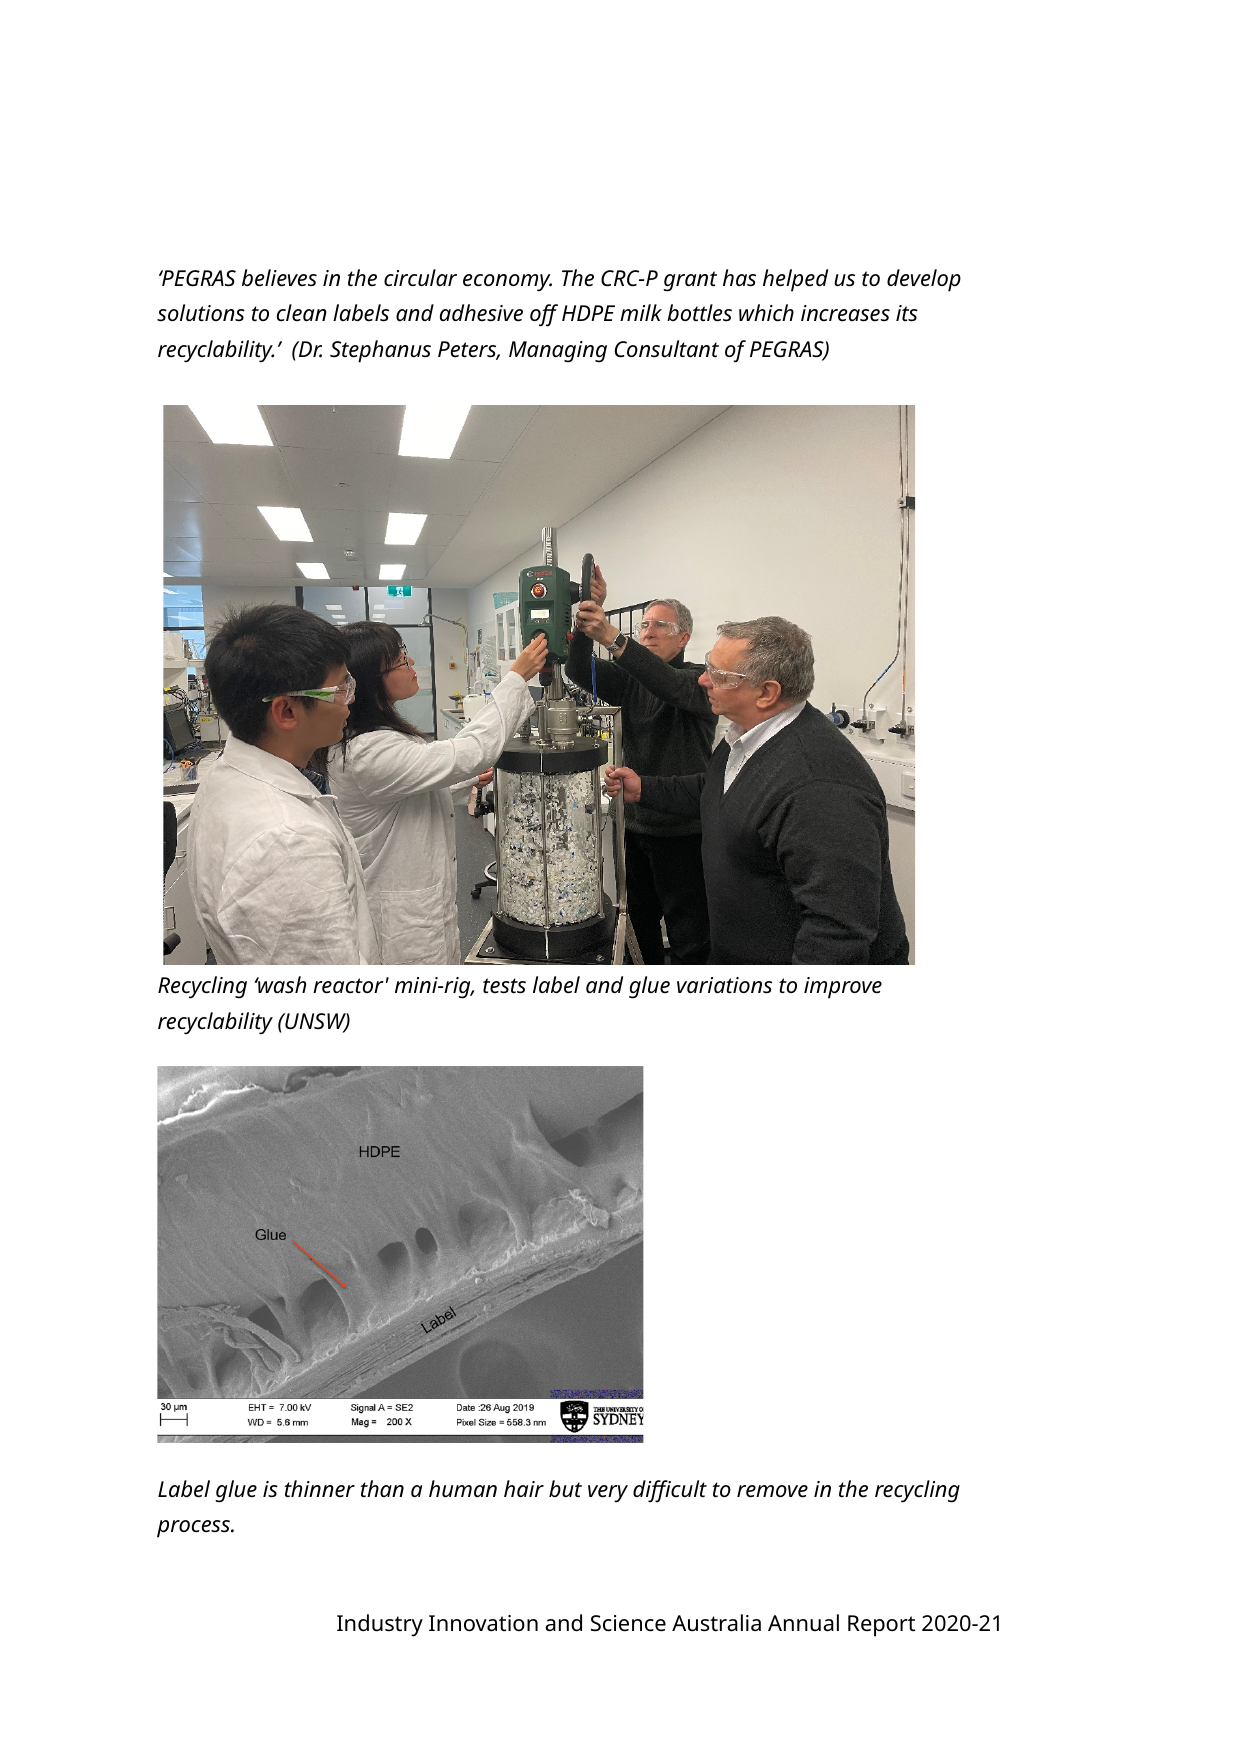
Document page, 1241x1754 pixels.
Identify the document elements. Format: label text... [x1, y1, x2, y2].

text ‘PEGRAS believes in the circular economy. The CRC-P grant has helped us to develop solutions to clean labels and adhesive off HDPE milk bottles which increases its recyclability.’ (Dr. Stephanus Peters, Managing Consultant of PEGRAS) [157, 262, 1004, 364]
picture [163, 405, 916, 965]
text Label glue is thinner than a human hair but very difficult to remove in the recycling process. [157, 1474, 1004, 1539]
picture [157, 1066, 644, 1443]
